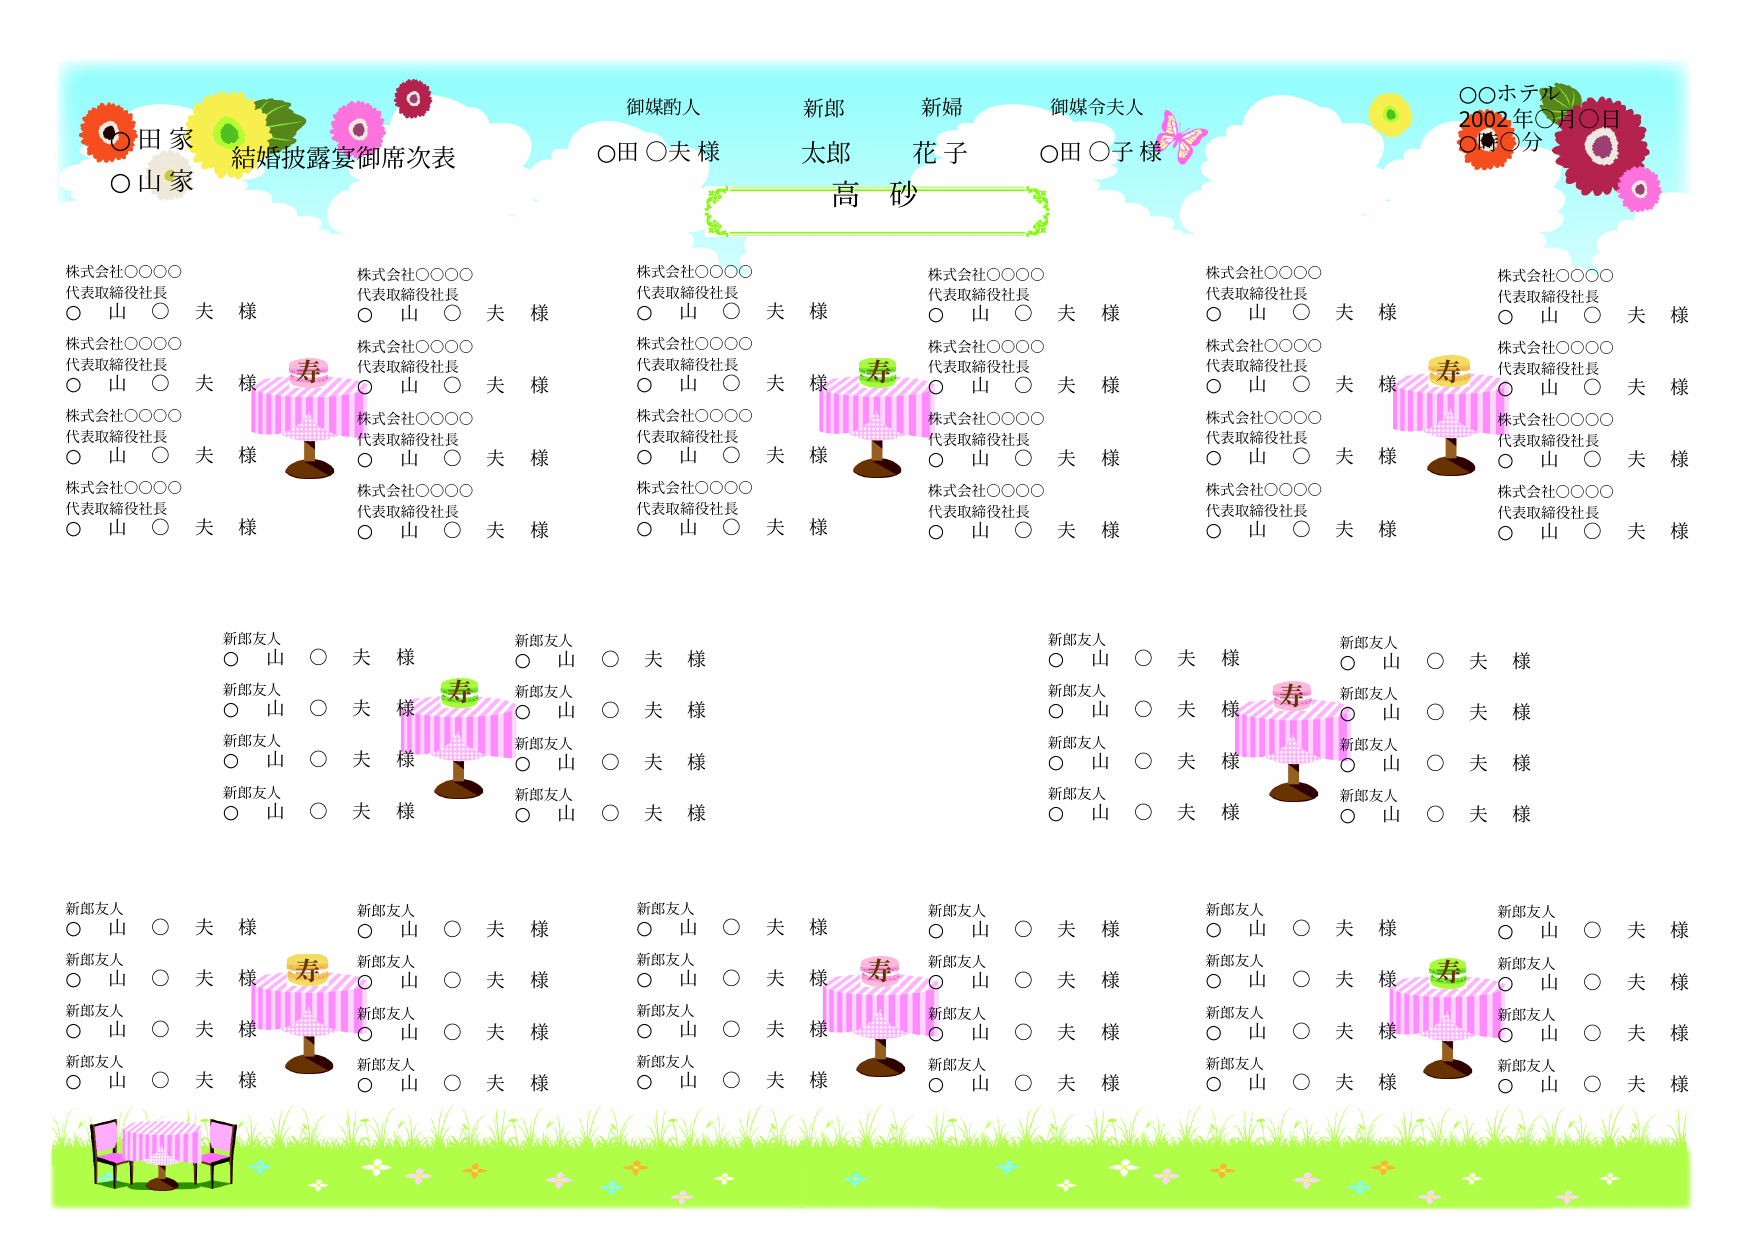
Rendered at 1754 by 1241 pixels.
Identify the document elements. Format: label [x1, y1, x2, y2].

picture [1343, 795, 1350, 802]
picture [251, 954, 367, 1074]
picture [1389, 958, 1506, 1079]
picture [20, 20, 1724, 480]
picture [401, 678, 517, 799]
picture [1235, 681, 1352, 802]
picture [822, 956, 939, 1077]
picture [12, 1093, 1742, 1240]
